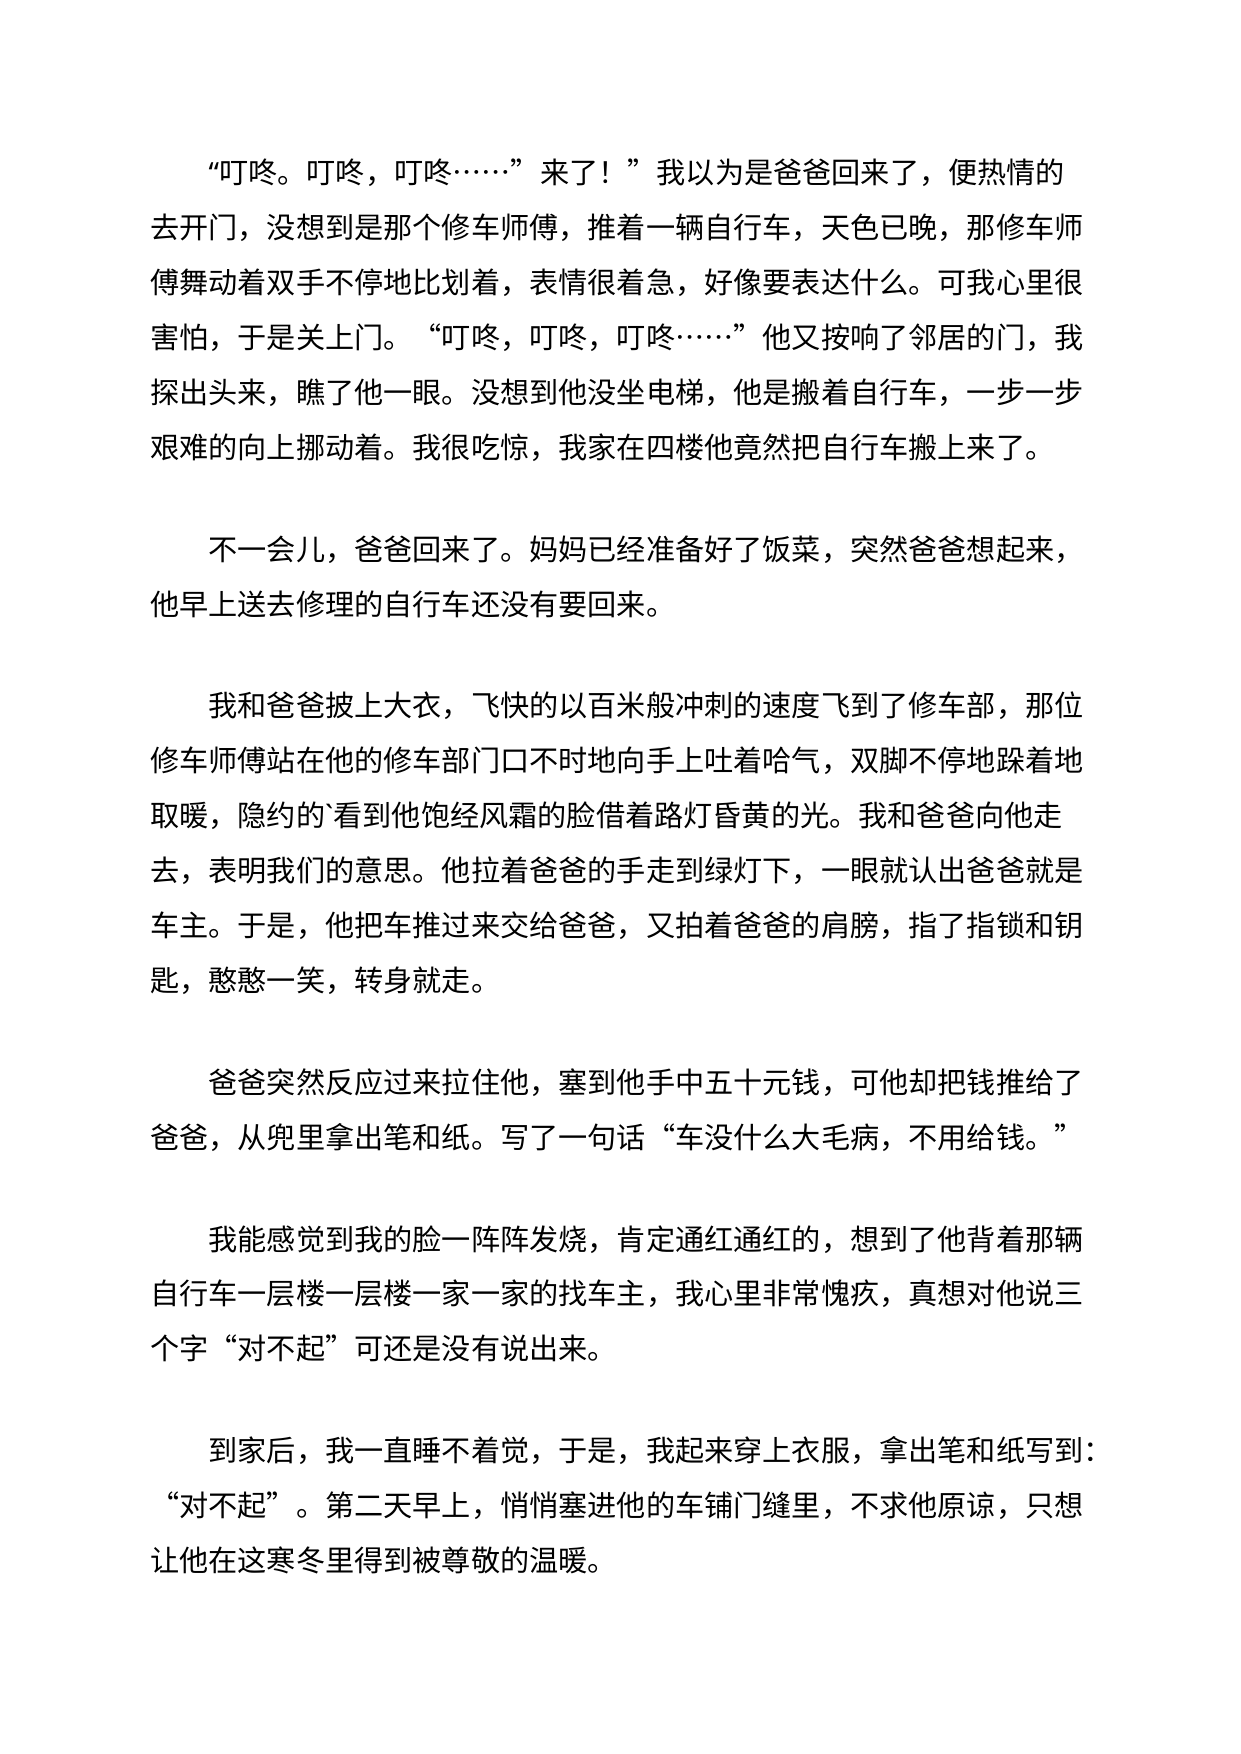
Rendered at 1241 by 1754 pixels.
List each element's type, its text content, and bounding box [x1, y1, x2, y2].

text “叮咚。叮咚，叮咚……”来了！”我以为是爸爸回来了，便热情的去开门，没想到是那个修车师傅，推着一辆自行车，天色已晚，那修车师傅舞动着双手不停地比划着，表情很着急，好像要表达什么。可我心里很害怕，于是关上门。“叮咚，叮咚，叮咚……”他又按响了邻居的门，我探出头来，瞧了他一眼。没想到他没坐电梯，他是搬着自行车，一步一步艰难的向上挪动着。我很吃惊，我家在四楼他竟然把自行车搬上来了。 [150, 150, 1090, 467]
text 我和爸爸披上大衣，飞快的以百米般冲刺的速度飞到了修车部，那位修车师傅站在他的修车部门口不时地向手上吐着哈气，双脚不停地跺着地取暖，隐约的`看到他饱经风霜的脸借着路灯昏黄的光。我和爸爸向他走去，表明我们的意思。他拉着爸爸的手走到绿灯下，一眼就认出爸爸就是车主。于是，他把车推过来交给爸爸，又拍着爸爸的肩膀，指了指锁和钥匙，憨憨一笑，转身就走。 [150, 683, 1090, 1000]
text 到家后，我一直睡不着觉，于是，我起来穿上衣服，拿出笔和纸写到：“对不起”。第二天早上，悄悄塞进他的车铺门缝里，不求他原谅，只想让他在这寒冬里得到被尊敬的温暖。 [150, 1428, 1090, 1580]
text 我能感觉到我的脸一阵阵发烧，肯定通红通红的，想到了他背着那辆自行车一层楼一层楼一家一家的找车主，我心里非常愧疚，真想对他说三个字“对不起”可还是没有说出来。 [150, 1216, 1090, 1368]
text 爸爸突然反应过来拉住他，塞到他手中五十元钱，可他却把钱推给了爸爸，从兜里拿出笔和纸。写了一句话“车没什么大毛病，不用给钱。” [150, 1059, 1090, 1157]
text 不一会儿，爸爸回来了。妈妈已经准备好了饭菜，突然爸爸想起来，他早上送去修理的自行车还没有要回来。 [150, 526, 1090, 623]
